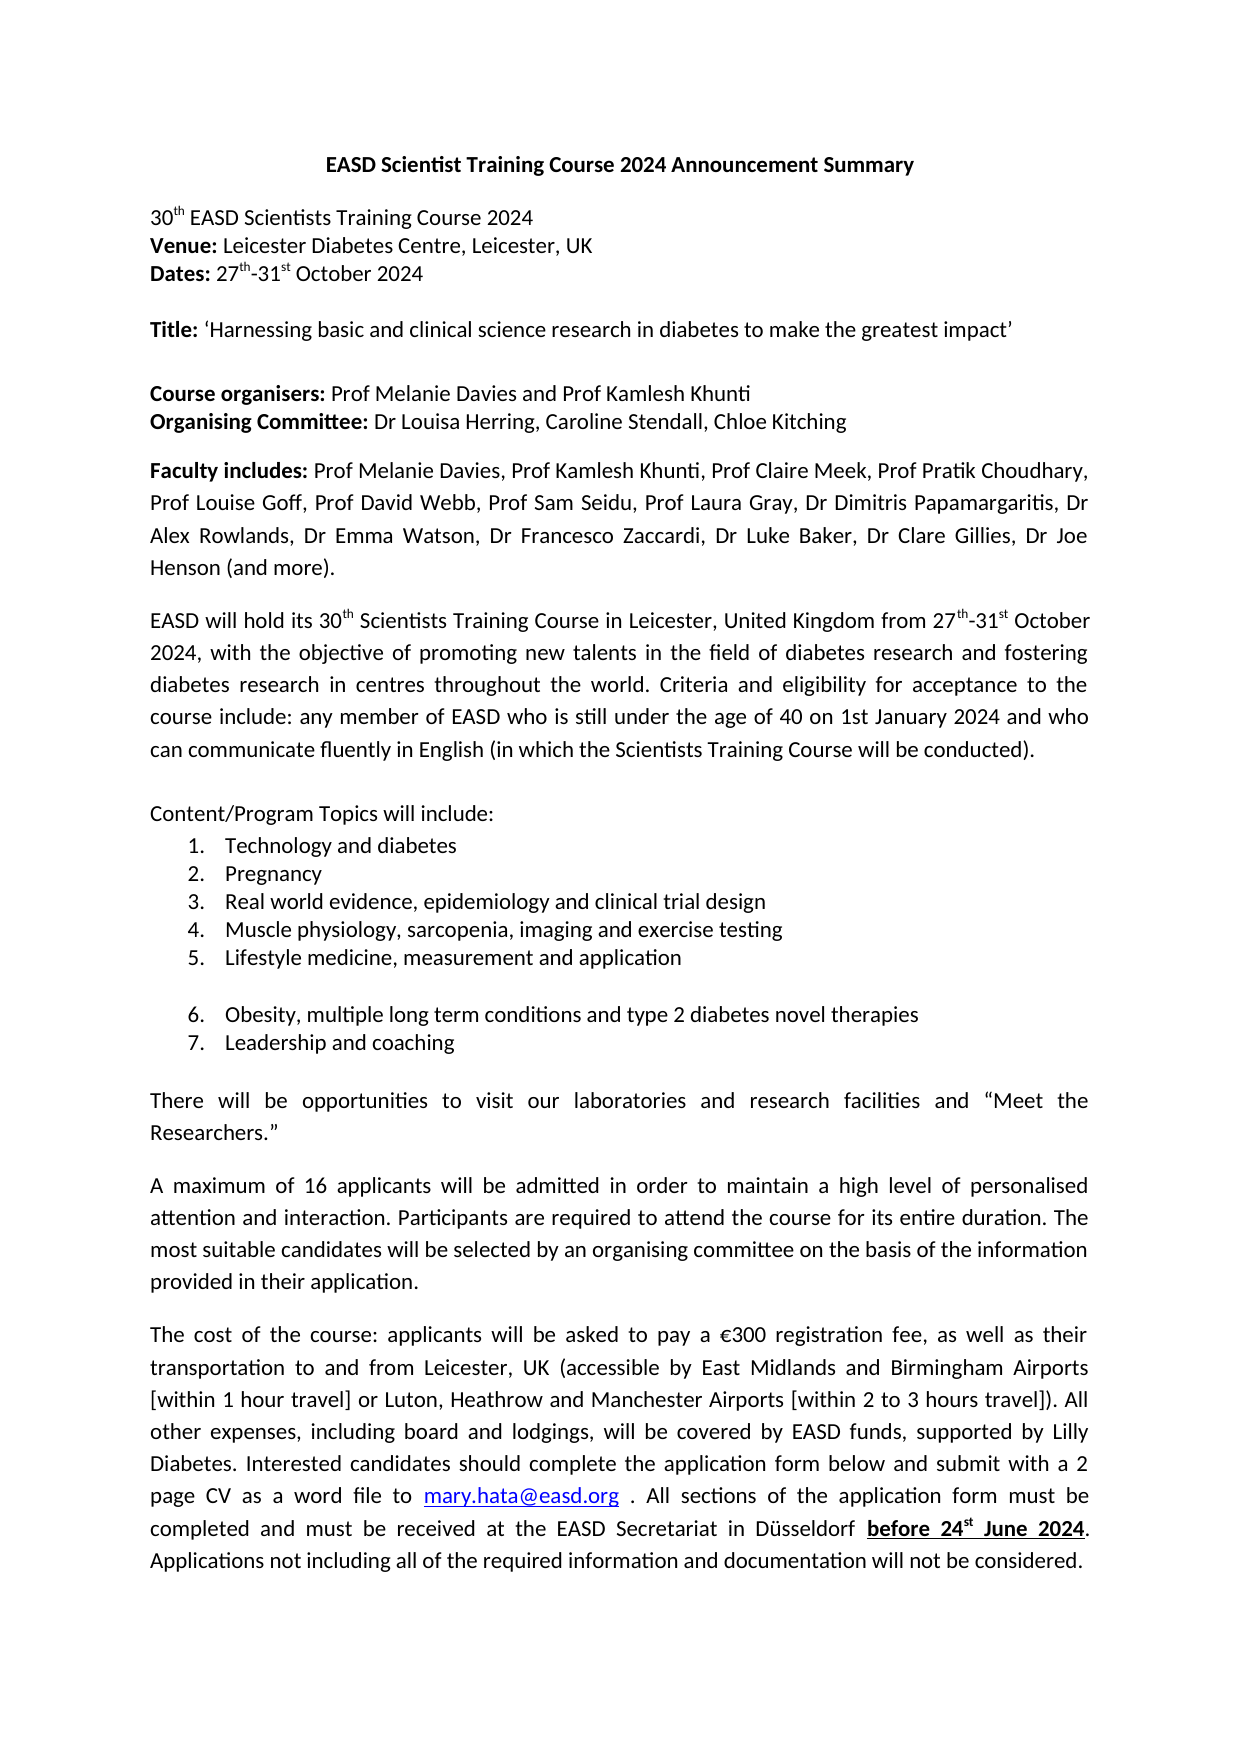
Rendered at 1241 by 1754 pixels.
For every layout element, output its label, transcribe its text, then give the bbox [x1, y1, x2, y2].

text There will be opportunities to visit our laboratories and research facilities and “Meet the Researchers.” [150, 1086, 1090, 1146]
list Technology and diabetes [187, 831, 1090, 859]
text Organising Committee: Dr Louisa Herring, Caroline Stendall, Chloe Kitching [150, 407, 1090, 436]
text Title: ‘Harnessing basic and clinical science research in diabetes to make the greatest impact’ [150, 315, 1090, 343]
list Obesity, multiple long term conditions and type 2 diabetes novel therapies [187, 1001, 1090, 1028]
text A maximum of 16 applicants will be admitted in order to maintain a high level of personalised attention and interaction. Participants are required to attend the course for its entire duration. The most suitable candidates will be selected by an organising committee on the basis of the information provided in their application. [150, 1171, 1090, 1296]
list Real world evidence, epidemiology and clinical trial design [187, 887, 1090, 915]
text Venue: Leicester Diabetes Centre, Leicester, UK [150, 231, 1090, 259]
list Muscle physiology, sarcopenia, imaging and exercise testing [187, 915, 1090, 943]
text Dates: 27th-31st October 2024 [150, 259, 1090, 287]
list Leadership and coaching [187, 1028, 1090, 1057]
text 30th EASD Scientists Training Course 2024 [150, 203, 1090, 231]
text Faculty includes: Prof Melanie Davies, Prof Kamlesh Khunti, Prof Claire Meek, Prof Pratik Choudhary, Prof Louise Goff, Prof David Webb, Prof Sam Seidu, Prof Laura Gray, Dr Dimitris Papamargaritis, Dr Alex Rowlands, Dr Emma Watson, Dr Francesco Zaccardi, Dr Luke Baker, Dr Clare Gillies, Dr Joe Henson (and more). [150, 456, 1090, 581]
list Lifestyle medicine, measurement and application [187, 943, 1090, 971]
list Pregnancy [187, 859, 1090, 887]
text The cost of the course: applicants will be asked to pay a €300 registration fee, as well as their transportation to and from Leicester, UK (accessible by East Midlands and Birmingham Airports [within 1 hour travel] or Luton, Heathrow and Manchester Airports [within 2 to 3 hours travel]). All other expenses, including board and lodgings, will be covered by EASD funds, supported by Lilly Diabetes. Interested candidates should complete the application form below and submit with a 2 page CV as a word file to mary.hata@easd.org . All sections of the application form must be completed and must be received at the EASD Secretariat in Düsseldorf before 24st June 2024. Applications not including all of the required information and documentation will not be considered. [150, 1321, 1090, 1574]
text EASD will hold its 30th Scientists Training Course in Leicester, United Kingdom from 27th-31st October 2024, with the objective of promoting new talents in the field of diabetes research and fostering diabetes research in centres throughout the world. Criteria and eligibility for acceptance to the course include: any member of EASD who is still under the age of 40 on 1st January 2024 and who can communicate fluently in English (in which the Scientists Training Course will be conducted). [150, 606, 1090, 763]
text EASD Scientist Training Course 2024 Announcement Summary [150, 150, 1090, 178]
text Course organisers: Prof Melanie Davies and Prof Kamlesh Khunti [150, 379, 1090, 407]
text Content/Program Topics will include: [150, 799, 1090, 827]
